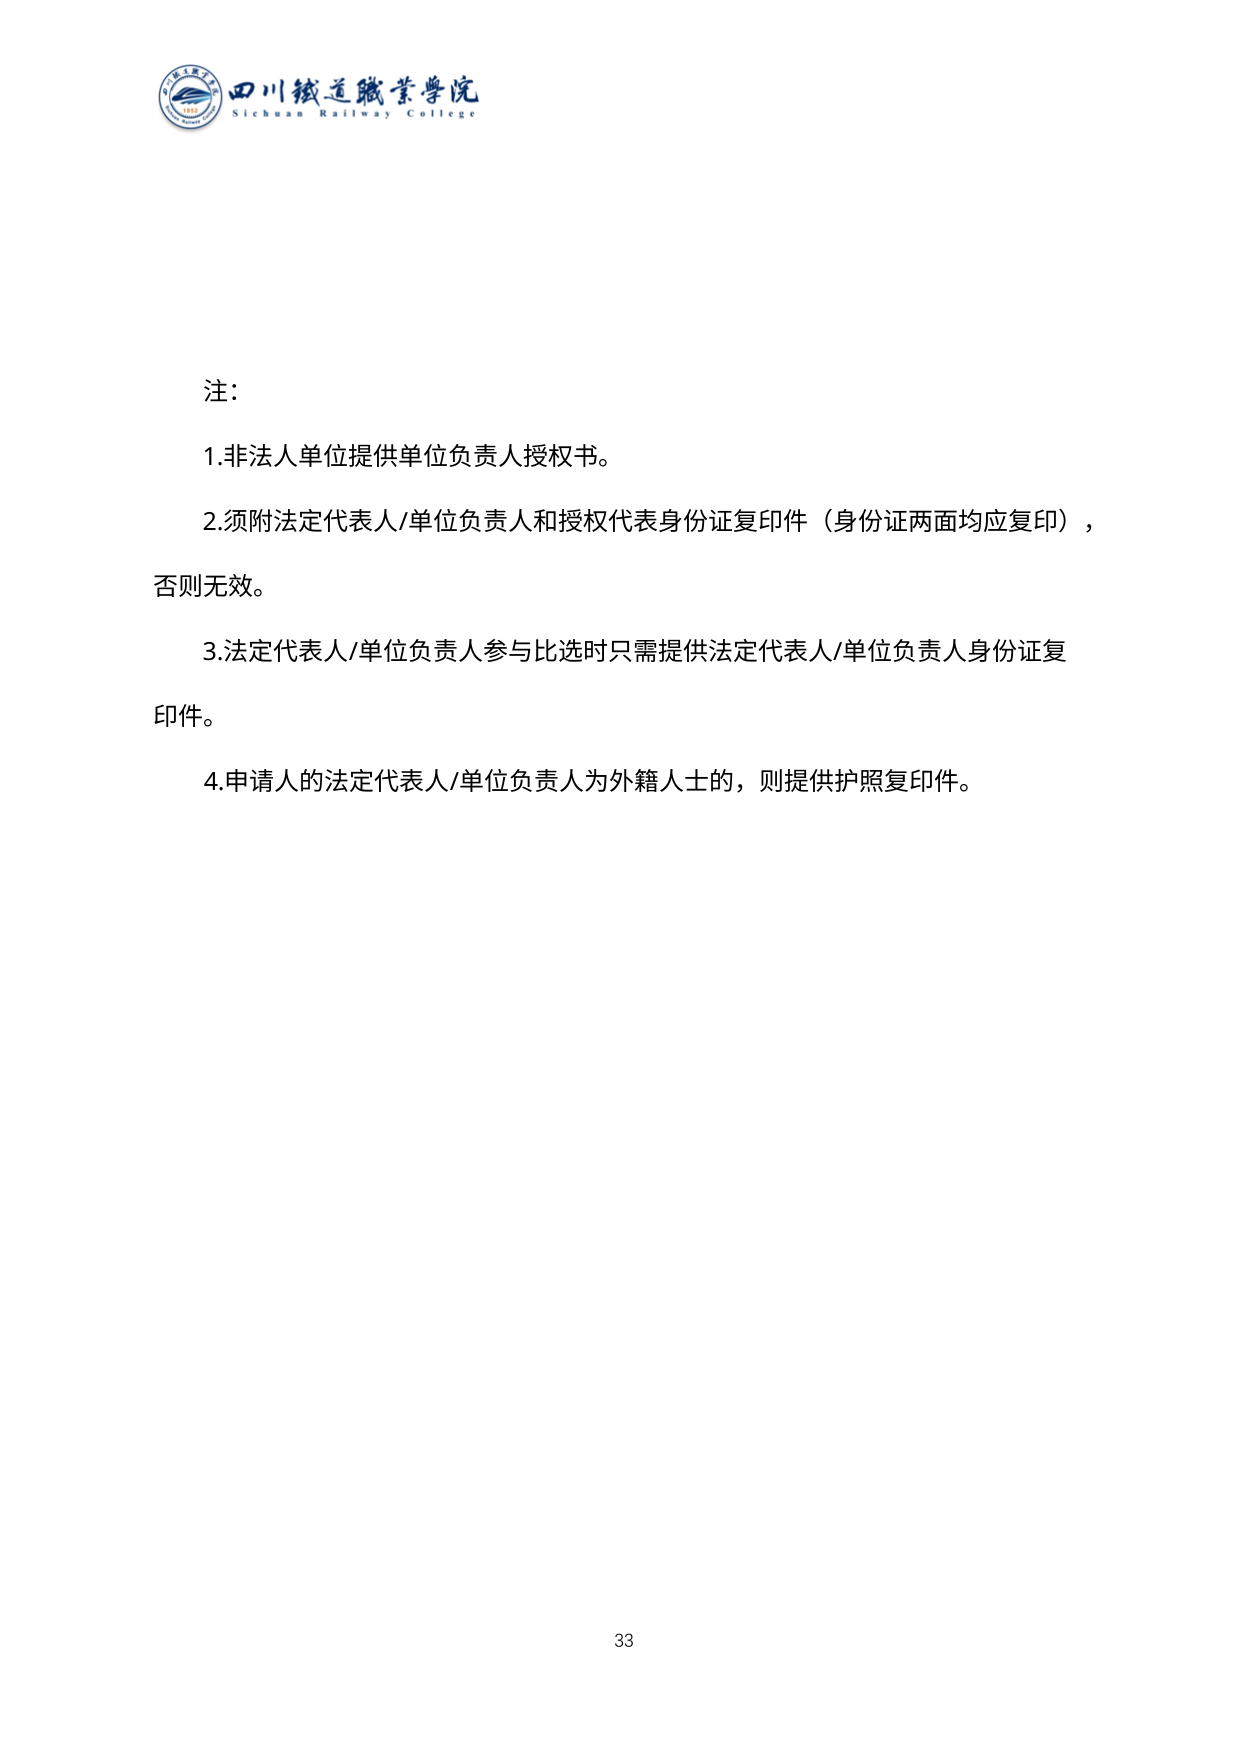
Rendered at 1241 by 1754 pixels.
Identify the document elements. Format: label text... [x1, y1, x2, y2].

text 4.申请人的法定代表人/单位负责人为外籍人士的，则提供护照复印件。 [153, 747, 1087, 812]
text 2.须附法定代表人/单位负责人和授权代表身份证复印件（身份证两面均应复印），否则无效。 [153, 487, 1087, 617]
text 3.法定代表人/单位负责人参与比选时只需提供法定代表人/单位负责人身份证复印件。 [153, 617, 1087, 747]
text 注： [153, 357, 1087, 422]
text 1.非法人单位提供单位负责人授权书。 [153, 422, 1087, 487]
picture [153, 59, 485, 136]
